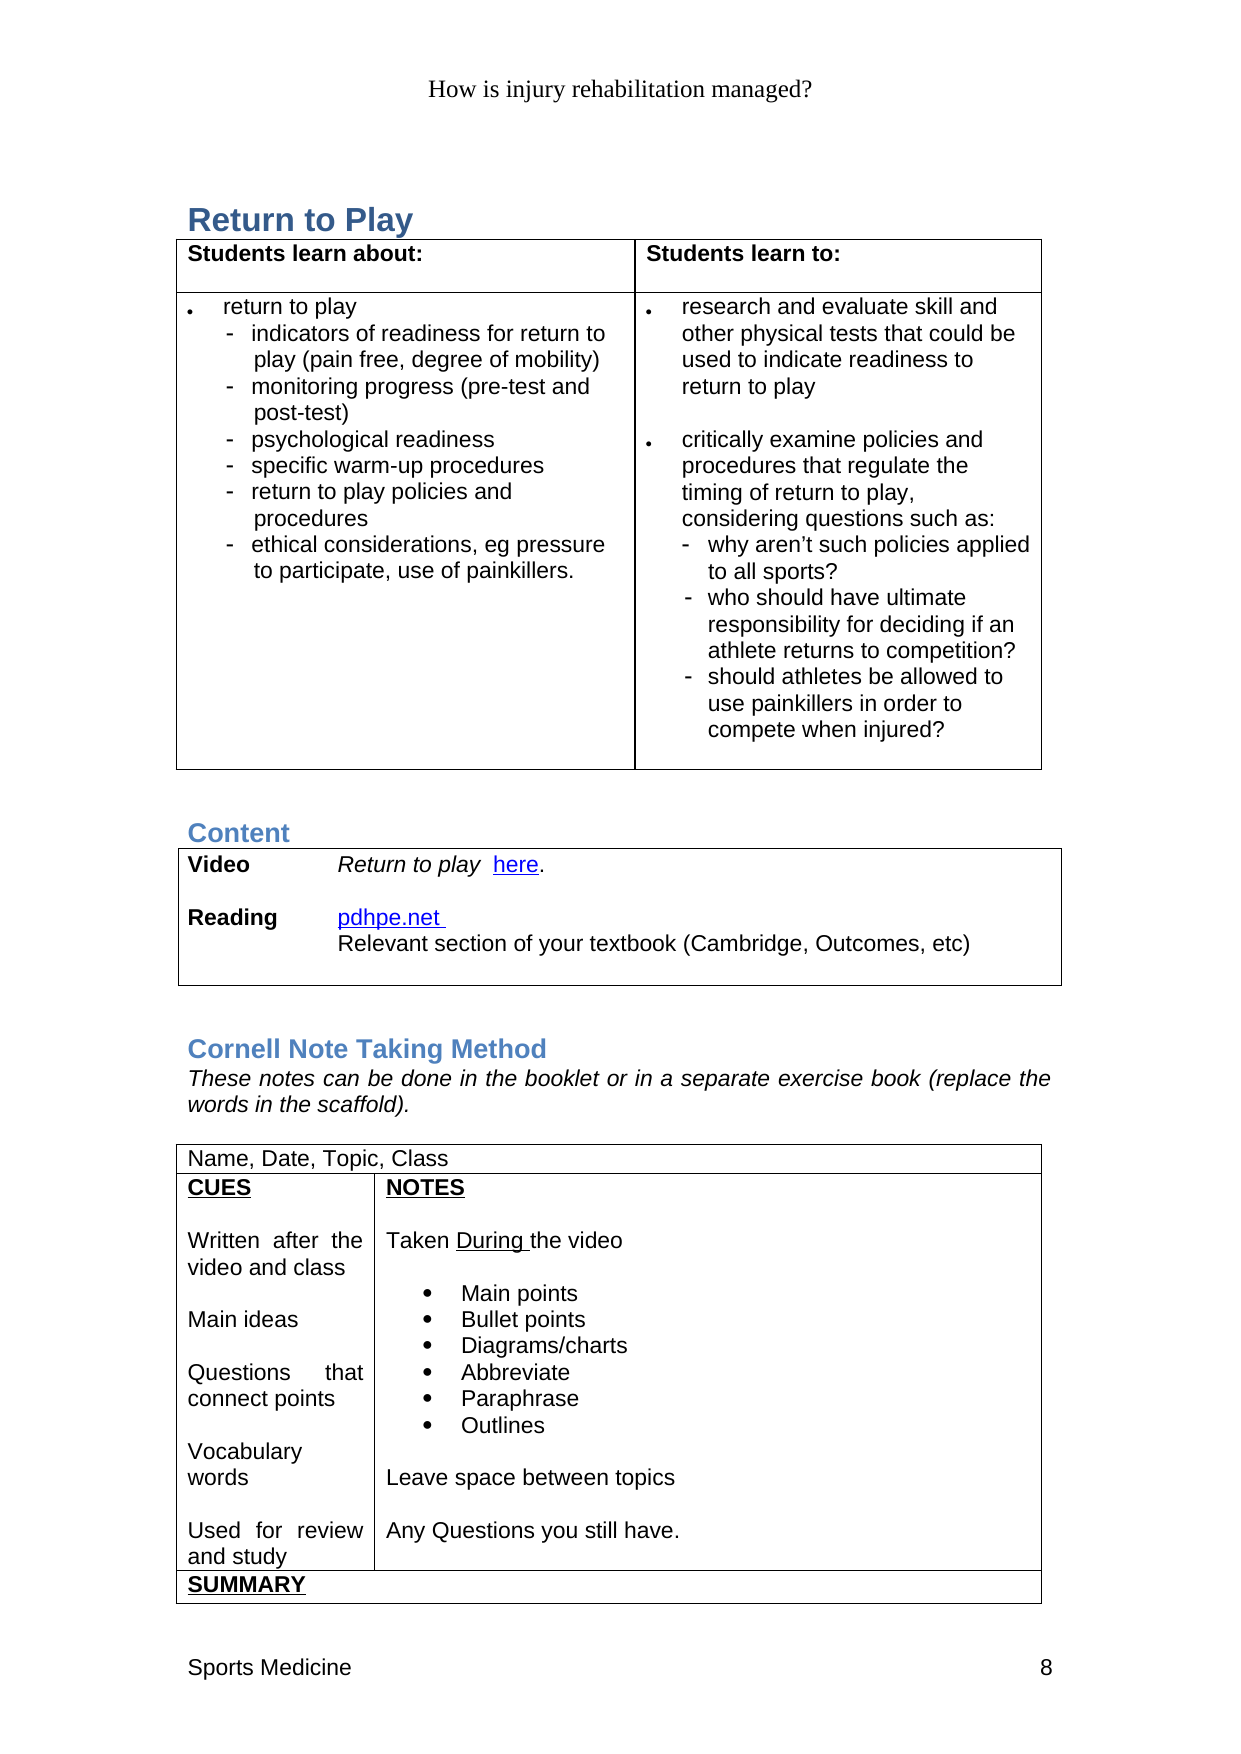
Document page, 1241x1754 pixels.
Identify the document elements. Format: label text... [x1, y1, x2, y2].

subtitle Return to Play [187, 200, 1053, 238]
table_header Name, Date, Topic, Class [177, 1145, 1041, 1173]
table_cell NOTES Taken During the video Main points Bullet points Diagrams/charts Abbreviate Paraphrase Outlines Leave space between topics Any Questions you still have. [375, 1174, 1041, 1570]
text Reading pdhpe.net [187, 904, 1053, 930]
table_header Students learn about: [177, 240, 634, 292]
table_cell CUES Written after the video and class Main ideas Questions that connect points Vocabulary words Used for review and study [177, 1174, 374, 1570]
text These notes can be done in the booklet or in a separate exercise book (replace the words in the scaffold). [187, 1064, 1053, 1117]
subtitle Content [187, 817, 1053, 848]
subtitle Cornell Note Taking Method [187, 1033, 1053, 1064]
table_cell research and evaluate skill and other physical tests that could be used to indicate readiness to return to play critically examine policies and procedures that regulate the timing of return to play, considering questions such as: why aren’t such policies applied to all sports? who should have ultimate responsibility for deciding if an athlete returns to competition? should athletes be allowed to use painkillers in order to compete when injured? [636, 293, 1041, 769]
table_cell return to play indicators of readiness for return to play (pain free, degree of mobility) monitoring progress (pre-test and post-test) psychological readiness specific warm-up procedures return to play policies and procedures ethical considerations, eg pressure to participate, use of painkillers. [177, 293, 634, 769]
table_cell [177, 1571, 1041, 1603]
table_header Students learn to: [636, 240, 1041, 292]
text Relevant section of your textbook (Cambridge, Outcomes, etc) [187, 930, 1053, 957]
text Video Return to play here. [179, 849, 1061, 878]
